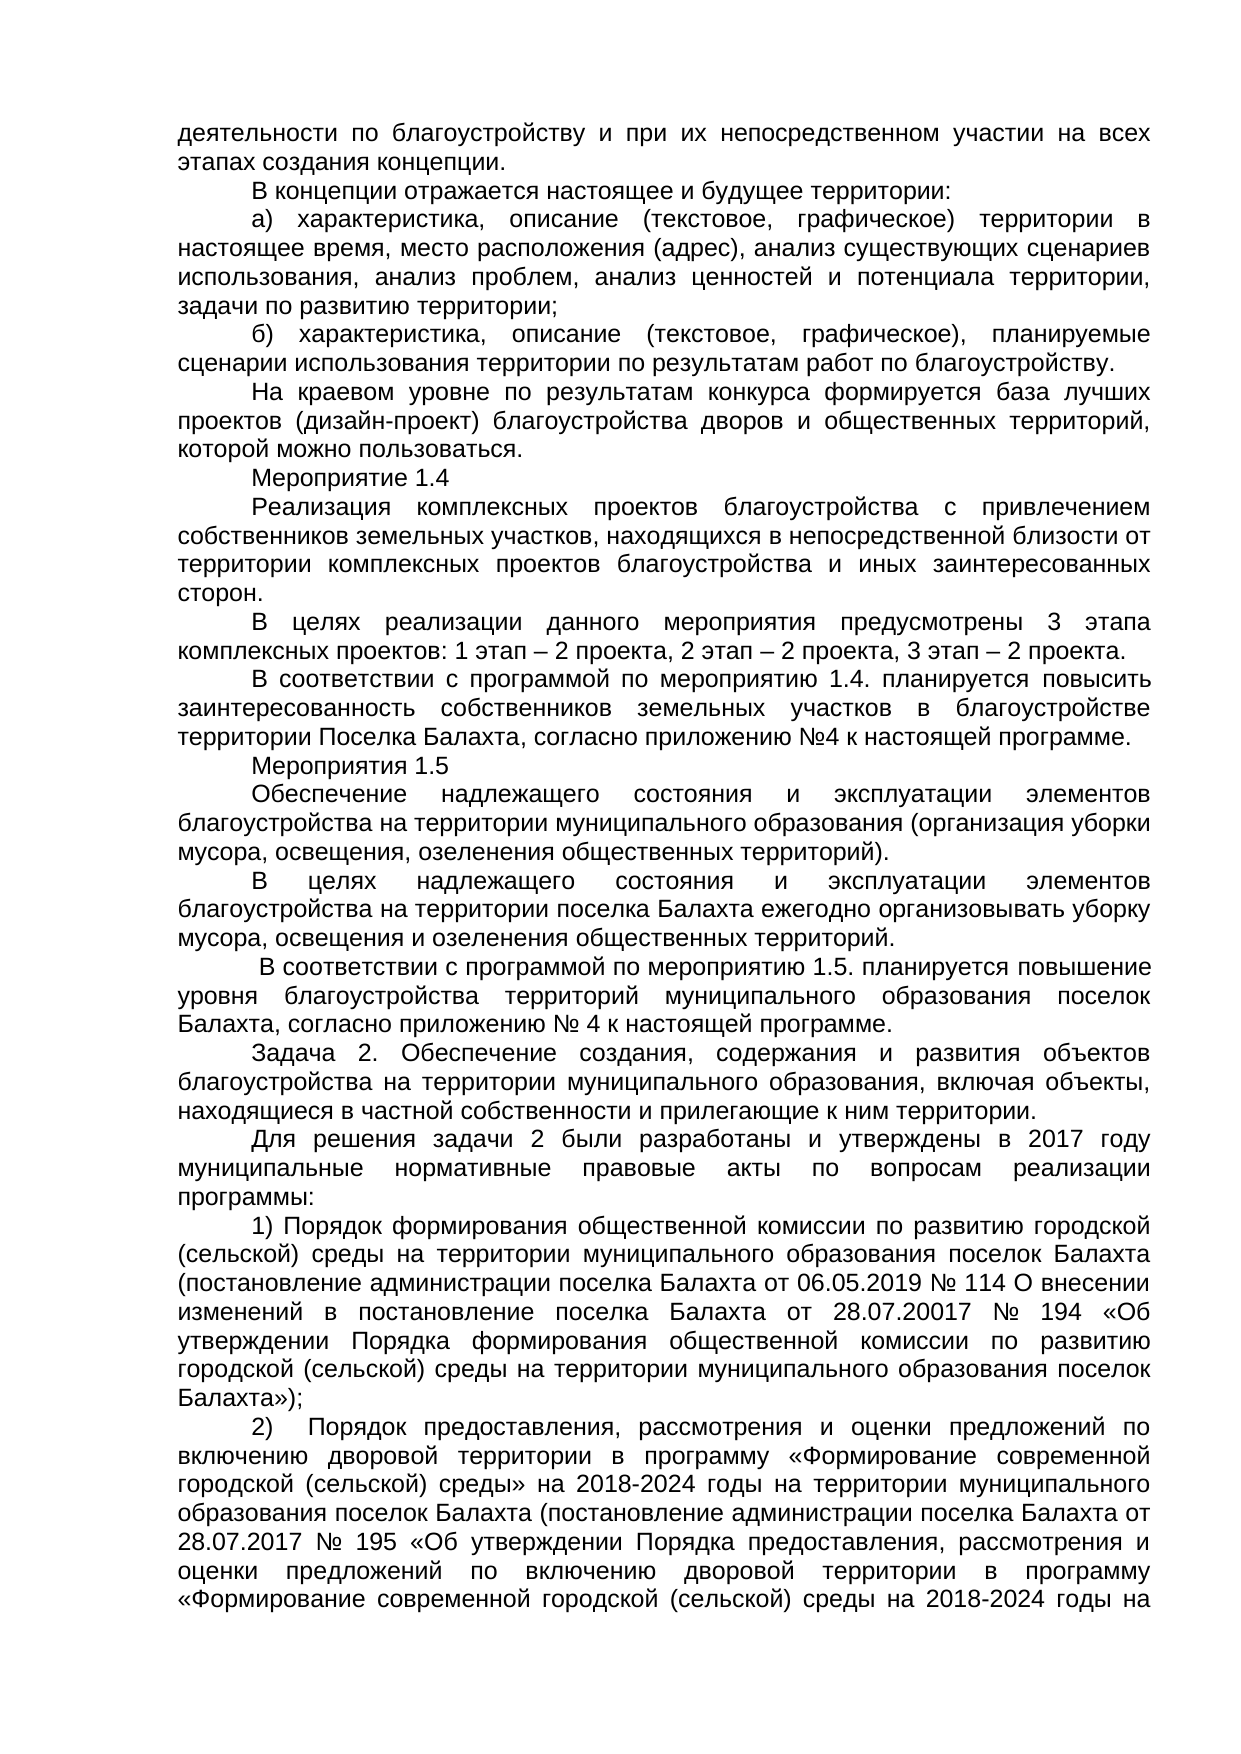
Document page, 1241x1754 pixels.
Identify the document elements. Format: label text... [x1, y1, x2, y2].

text а) характеристика, описание (текстовое, графическое) территории в настоящее время, место расположения (адрес), анализ существующих сценариев использования, анализ проблем, анализ ценностей и потенциала территории, задачи по развитию территории; [177, 204, 1152, 319]
text В концепции отражается настоящее и будущее территории: [177, 176, 1152, 204]
text б) характеристика, описание (текстовое, графическое), планируемые сценарии использования территории по результатам работ по благоустройству. [177, 319, 1152, 377]
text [177, 118, 1152, 176]
text Для решения задачи 2 были разработаны и утверждены в 2017 году муниципальные нормативные правовые акты по вопросам реализации программы: [177, 1124, 1152, 1211]
text Мероприятие 1.4 [177, 463, 1152, 492]
text Мероприятия 1.5 [177, 751, 1152, 779]
text Реализация комплексных проектов благоустройства с привлечением собственников земельных участков, находящихся в непосредственной близости от территории комплексных проектов благоустройства и иных заинтересованных сторон. [177, 492, 1152, 607]
text В целях реализации данного мероприятия предусмотрены 3 этапа комплексных проектов: 1 этап – 2 проекта, 2 этап – 2 проекта, 3 этап – 2 проекта. [177, 607, 1152, 664]
text В соответствии с программой по мероприятию 1.4. планируется повысить заинтересованность собственников земельных участков в благоустройстве территории Поселка Балахта, согласно приложению №4 к настоящей программе. [177, 664, 1152, 751]
text В соответствии с программой по мероприятию 1.5. планируется повышение уровня благоустройства территорий муниципального образования поселок Балахта, согласно приложению № 4 к настоящей программе. [177, 952, 1152, 1038]
text 1) Порядок формирования общественной комиссии по развитию городской (сельской) среды на территории муниципального образования поселок Балахта (постановление администрации поселка Балахта от 06.05.2019 № 114 О внесении изменений в постановление поселка Балахта от 28.07.20017 № 194 «Об утверждении Порядка формирования общественной комиссии по развитию городской (сельской) среды на территории муниципального образования поселок Балахта»); [177, 1211, 1152, 1412]
text Обеспечение надлежащего состояния и эксплуатации элементов благоустройства на территории муниципального образования (организация уборки мусора, освещения, озеленения общественных территорий). [177, 779, 1152, 866]
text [177, 1412, 1152, 1613]
text В целях надлежащего состояния и эксплуатации элементов благоустройства на территории поселка Балахта ежегодно организовывать уборку мусора, освещения и озеленения общественных территорий. [177, 866, 1152, 952]
text На краевом уровне по результатам конкурса формируется база лучших проектов (дизайн-проект) благоустройства дворов и общественных территорий, которой можно пользоваться. [177, 377, 1152, 463]
text Задача 2. Обеспечение создания, содержания и развития объектов благоустройства на территории муниципального образования, включая объекты, находящиеся в частной собственности и прилегающие к ним территории. [177, 1038, 1152, 1124]
